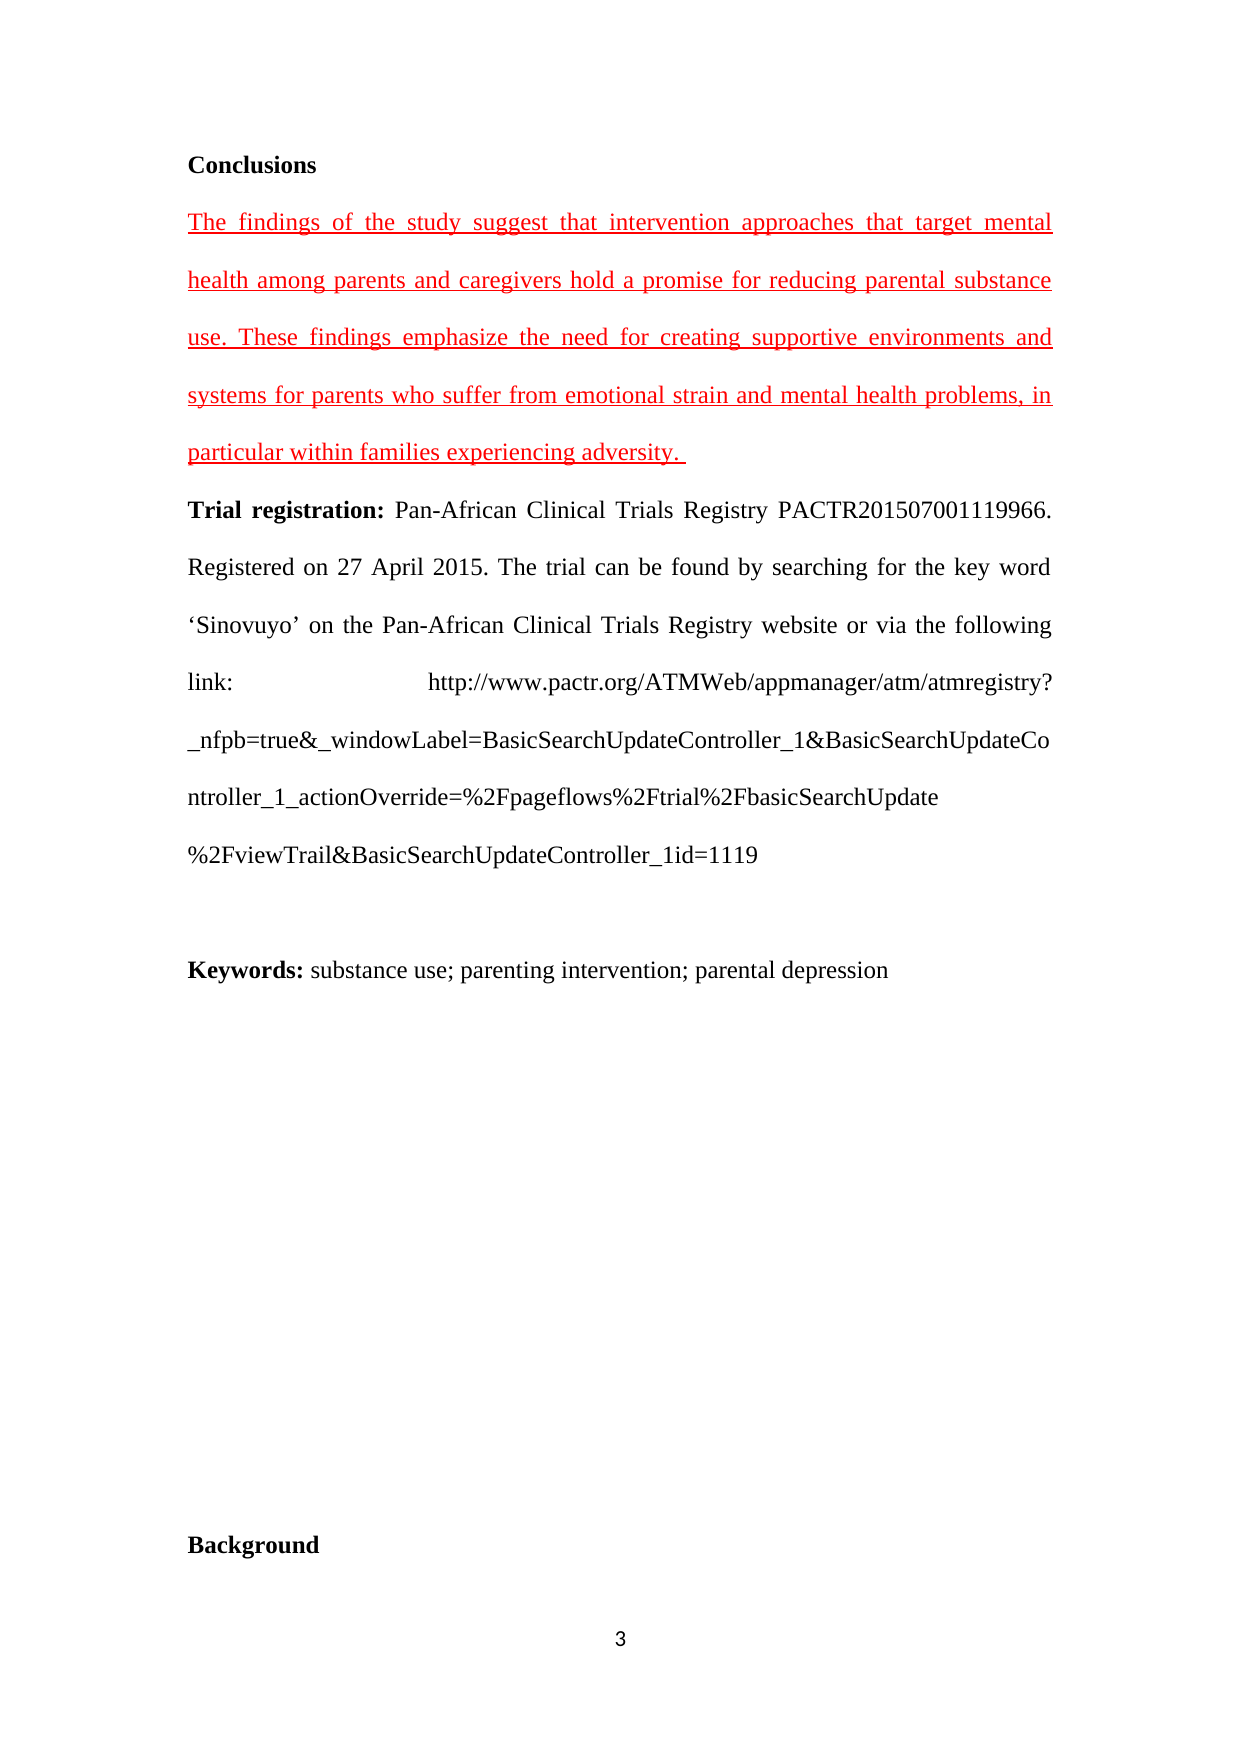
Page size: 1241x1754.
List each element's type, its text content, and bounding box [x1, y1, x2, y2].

text Conclusions [187, 150, 1053, 179]
text The findings of the study suggest that intervention approaches that target mental health among parents and caregivers hold a promise for reducing parental substance use. These findings emphasize the need for creating supportive environments and systems for parents who suffer from emotional strain and mental health problems, in particular within families experiencing adversity. [187, 406, 1053, 466]
text The findings of the study suggest that intervention approaches that target mental health among parents and caregivers hold a promise for reducing parental substance use. These findings emphasize the need for creating supportive environments and systems for parents who suffer from emotional strain and mental health problems, in particular within families experiencing adversity. [187, 348, 1053, 405]
text The findings of the study suggest that intervention approaches that target mental health among parents and caregivers hold a promise for reducing parental substance use. These findings emphasize the need for creating supportive environments and systems for parents who suffer from emotional strain and mental health problems, in particular within families experiencing adversity. [187, 233, 1053, 347]
text Trial registration: Pan-African Clinical Trials Registry PACTR201507001119966. Registered on 27 April 2015. The trial can be found by searching for the key word ‘Sinovuyo’ on the Pan-African Clinical Trials Registry website or via the following link: http://www.pactr.org/ATMWeb/appmanager/atm/atmregistry?_nfpb=true&_windowLabel=BasicSearchUpdateController_1&BasicSearchUpdateController_1_actionOverride=%2Fpageflows%2Ftrial%2FbasicSearchUpdate%2FviewTrail&BasicSearchUpdateController_1id=1119 [187, 495, 1053, 869]
text Background [187, 1530, 1053, 1559]
text Keywords: substance use; parenting intervention; parental depression [187, 955, 1053, 984]
